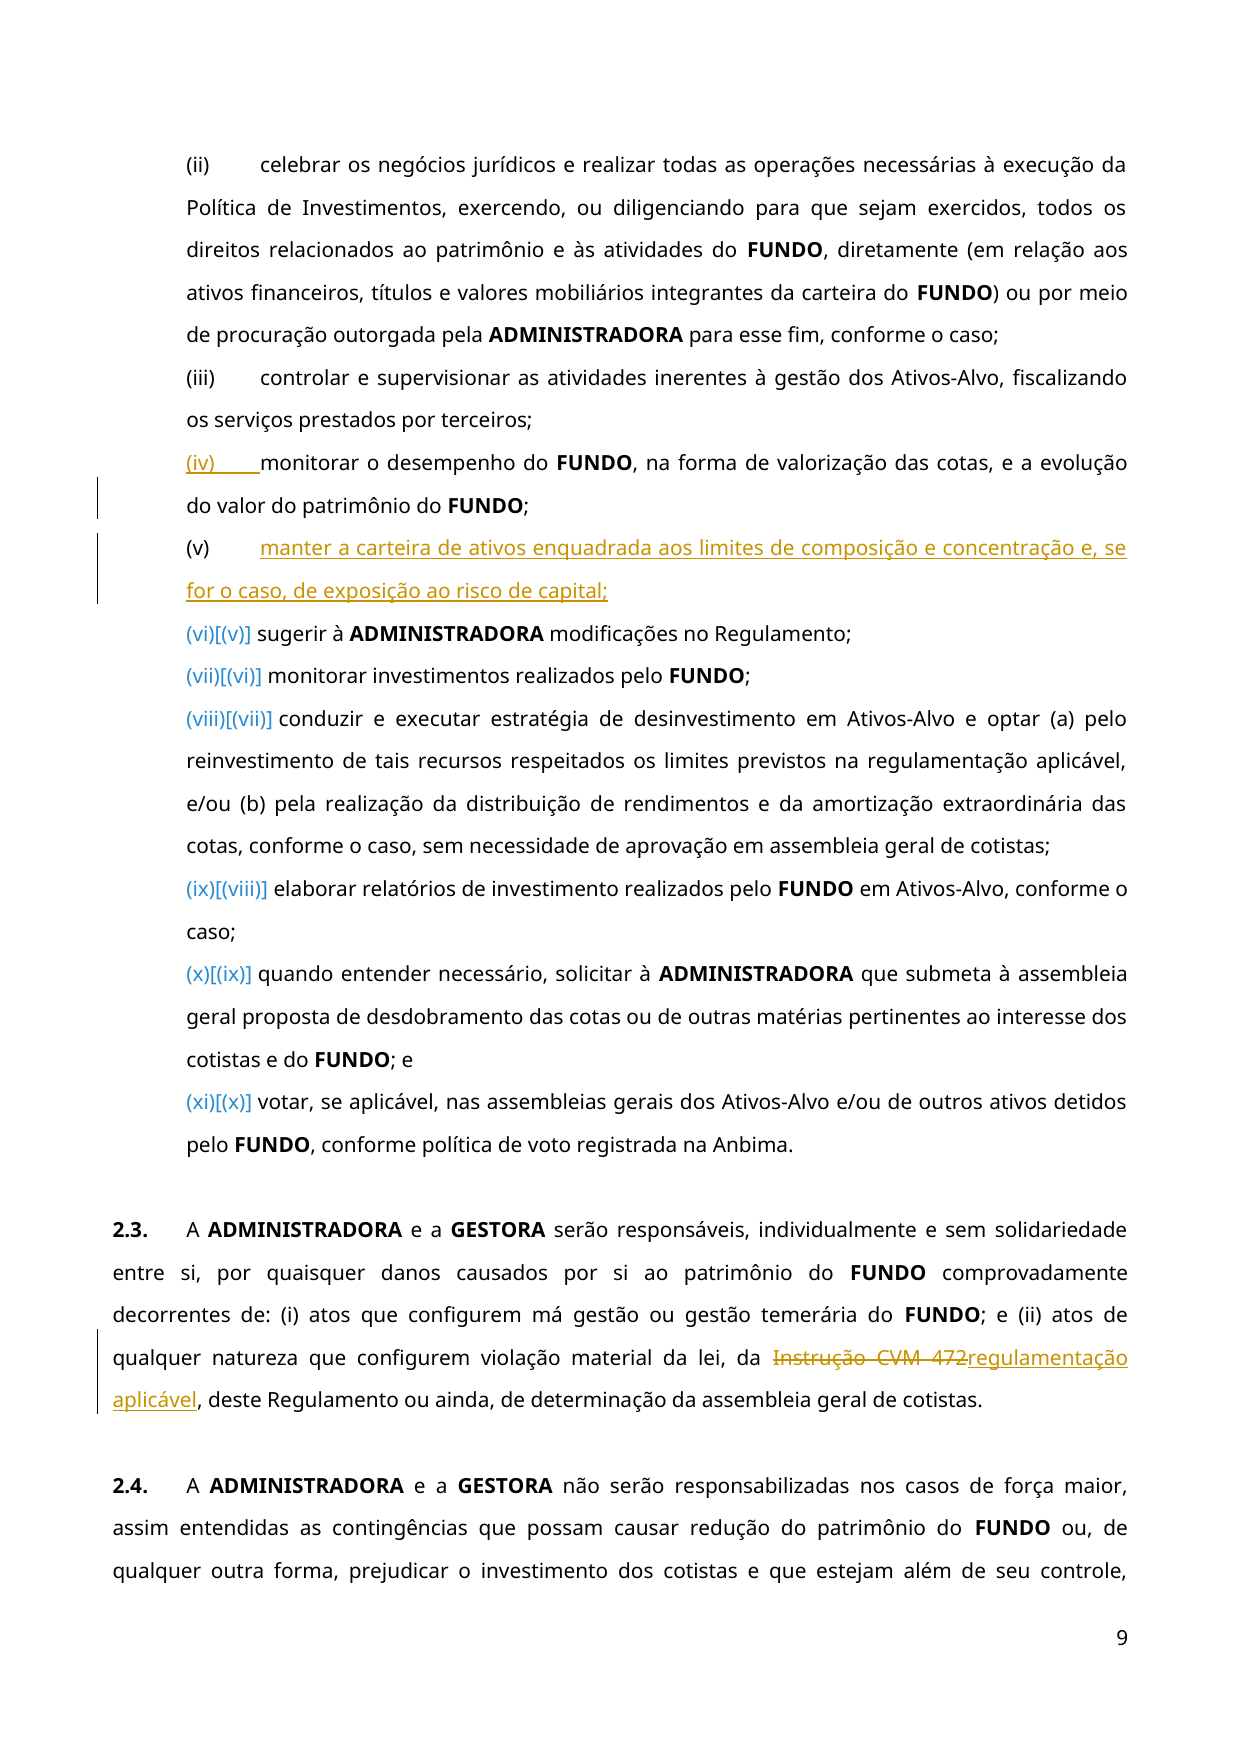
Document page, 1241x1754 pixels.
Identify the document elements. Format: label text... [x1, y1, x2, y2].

list celebrar os negócios jurídicos e realizar todas as operações necessárias à execução da Política de Investimentos, exercendo, ou diligenciando para que sejam exercidos, todos os direitos relacionados ao patrimônio e às atividades do FUNDO, diretamente (em relação aos ativos financeiros, títulos e valores mobiliários integrantes da carteira do FUNDO) ou por meio de procuração outorgada pela ADMINISTRADORA para esse fim, conforme o caso; [186, 150, 1128, 349]
text 2.3. A ADMINISTRADORA e a GESTORA serão responsáveis, individualmente e sem solidariedade entre si, por quaisquer danos causados por si ao patrimônio do FUNDO comprovadamente decorrentes de: (i) atos que configurem má gestão ou gestão temerária do FUNDO; e (ii) atos de qualquer natureza que configurem violação material da lei, da , deste Regulamento ou ainda, de determinação da assembleia geral de cotistas. [112, 1215, 1128, 1414]
list conduzir e executar estratégia de desinvestimento em Ativos-Alvo e optar (a) pelo reinvestimento de tais recursos respeitados os limites previstos na regulamentação aplicável, e/ou (b) pela realização da distribuição de rendimentos e da amortização extraordinária das cotas, conforme o caso, sem necessidade de aprovação em assembleia geral de cotistas; [186, 704, 1128, 860]
list elaborar relatórios de investimento realizados pelo FUNDO em Ativos-Alvo, conforme o caso; [186, 874, 1128, 945]
list quando entender necessário, solicitar à ADMINISTRADORA que submeta à assembleia geral proposta de desdobramento das cotas ou de outras matérias pertinentes ao interesse dos cotistas e do FUNDO; e [186, 959, 1128, 1073]
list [112, 1471, 1128, 1584]
list controlar e supervisionar as atividades inerentes à gestão dos Ativos-Alvo, fiscalizando os serviços prestados por terceiros; [186, 363, 1128, 434]
list monitorar investimentos realizados pelo FUNDO; [186, 661, 1128, 690]
list sugerir à ADMINISTRADORA modificações no Regulamento; [186, 619, 1128, 647]
list monitorar o desempenho do FUNDO, na forma de valorização das cotas, e a evolução do valor do patrimônio do FUNDO; [186, 448, 1128, 519]
list votar, se aplicável, nas assembleias gerais dos Ativos-Alvo e/ou de outros ativos detidos pelo FUNDO, conforme política de voto registrada na Anbima. [186, 1087, 1128, 1158]
